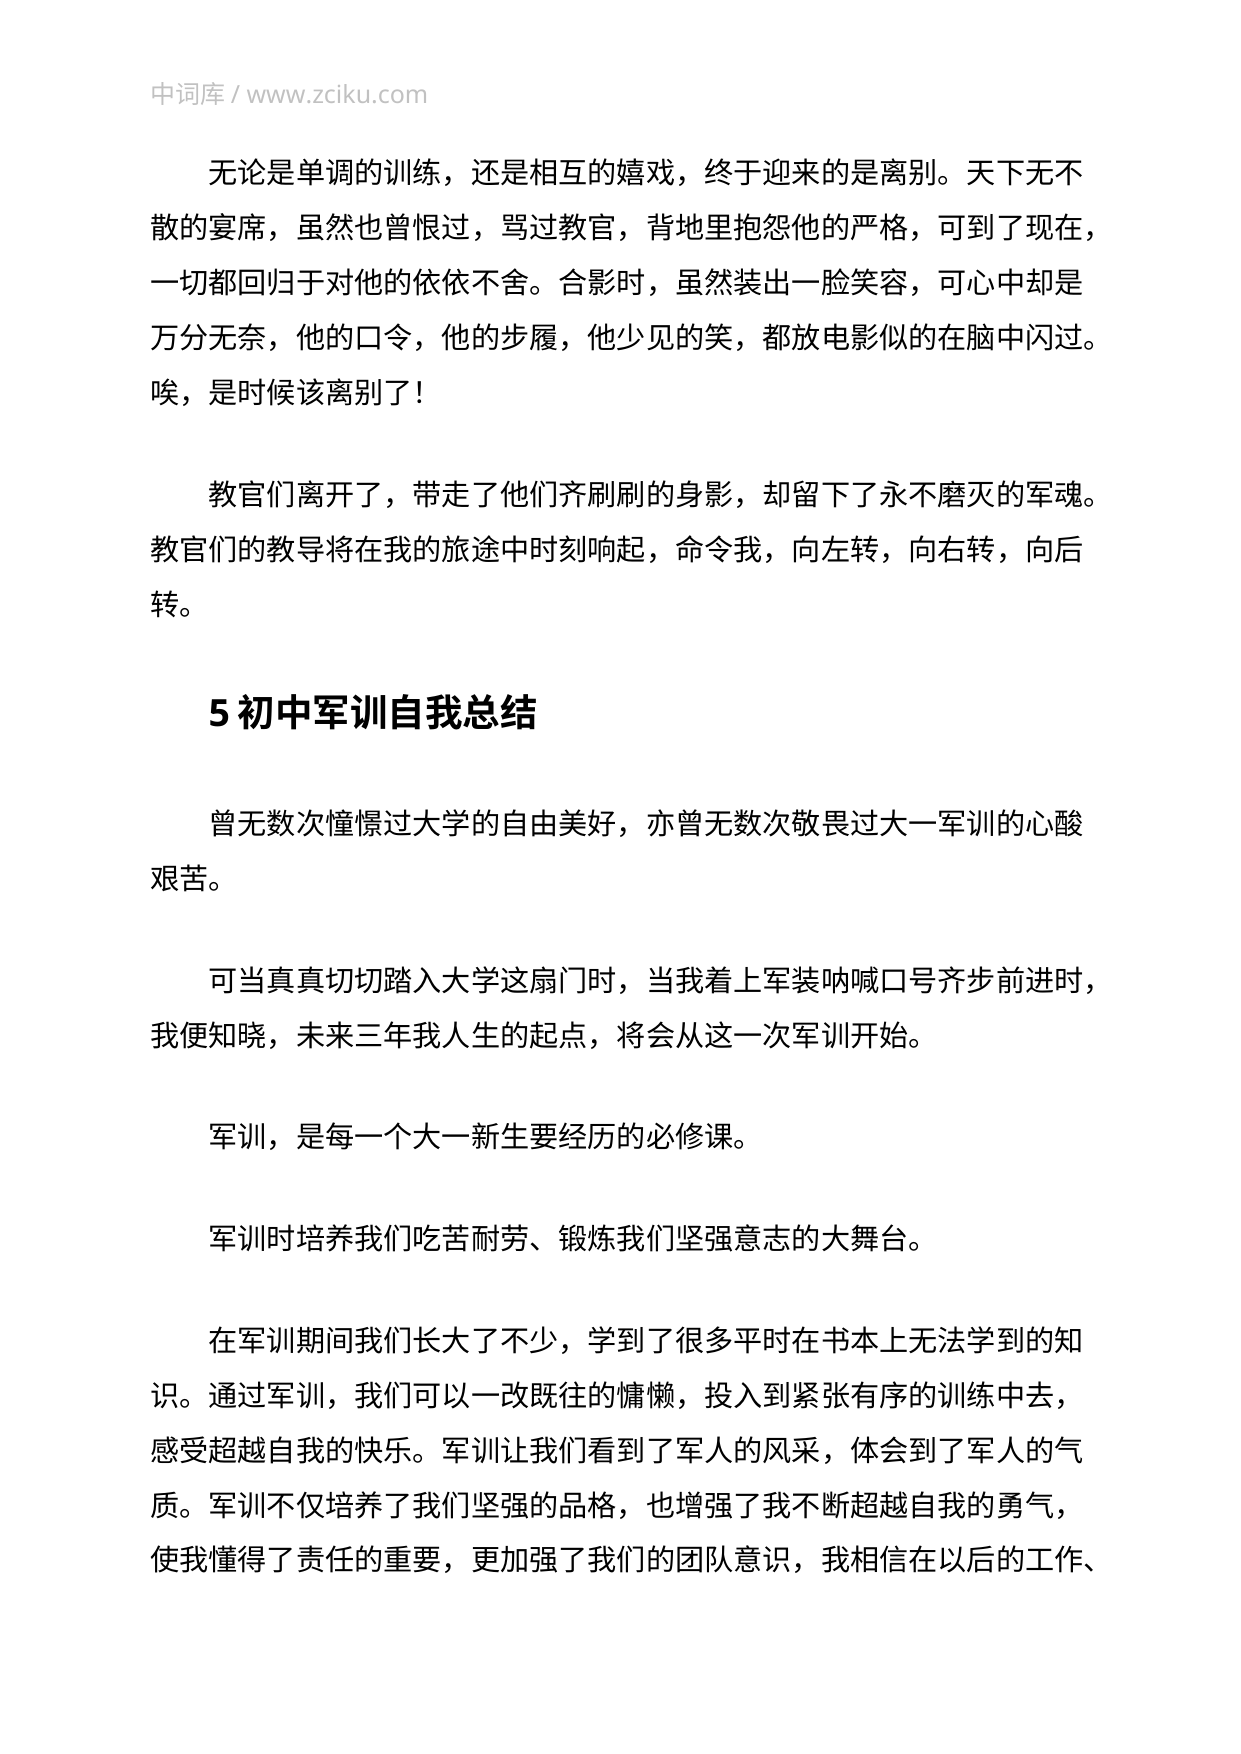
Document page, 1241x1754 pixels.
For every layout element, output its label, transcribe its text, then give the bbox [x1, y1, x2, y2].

text 军训时培养我们吃苦耐劳、锻炼我们坚强意志的大舞台。 [150, 1216, 1090, 1258]
text 教官们离开了，带走了他们齐刷刷的身影，却留下了永不磨灭的军魂。教官们的教导将在我的旅途中时刻响起，命令我，向左转，向右转，向后转。 [150, 471, 1090, 623]
text 可当真真切切踏入大学这扇门时，当我着上军装呐喊口号齐步前进时，我便知晓，未来三年我人生的起点，将会从这一次军训开始。 [150, 957, 1090, 1054]
text 无论是单调的训练，还是相互的嬉戏，终于迎来的是离别。天下无不散的宴席，虽然也曾恨过，骂过教官，背地里抱怨他的严格，可到了现在，一切都回归于对他的依依不舍。合影时，虽然装出一脸笑容，可心中却是万分无奈，他的口令，他的步履，他少见的笑，都放电影似的在脑中闪过。唉，是时候该离别了！ [150, 150, 1090, 412]
text 军训，是每一个大一新生要经历的必修课。 [150, 1114, 1090, 1156]
text 曾无数次憧憬过大学的自由美好，亦曾无数次敬畏过大一军训的心酸艰苦。 [150, 801, 1090, 898]
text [150, 1317, 1090, 1579]
text 5初中军训自我总结 [150, 683, 1090, 737]
